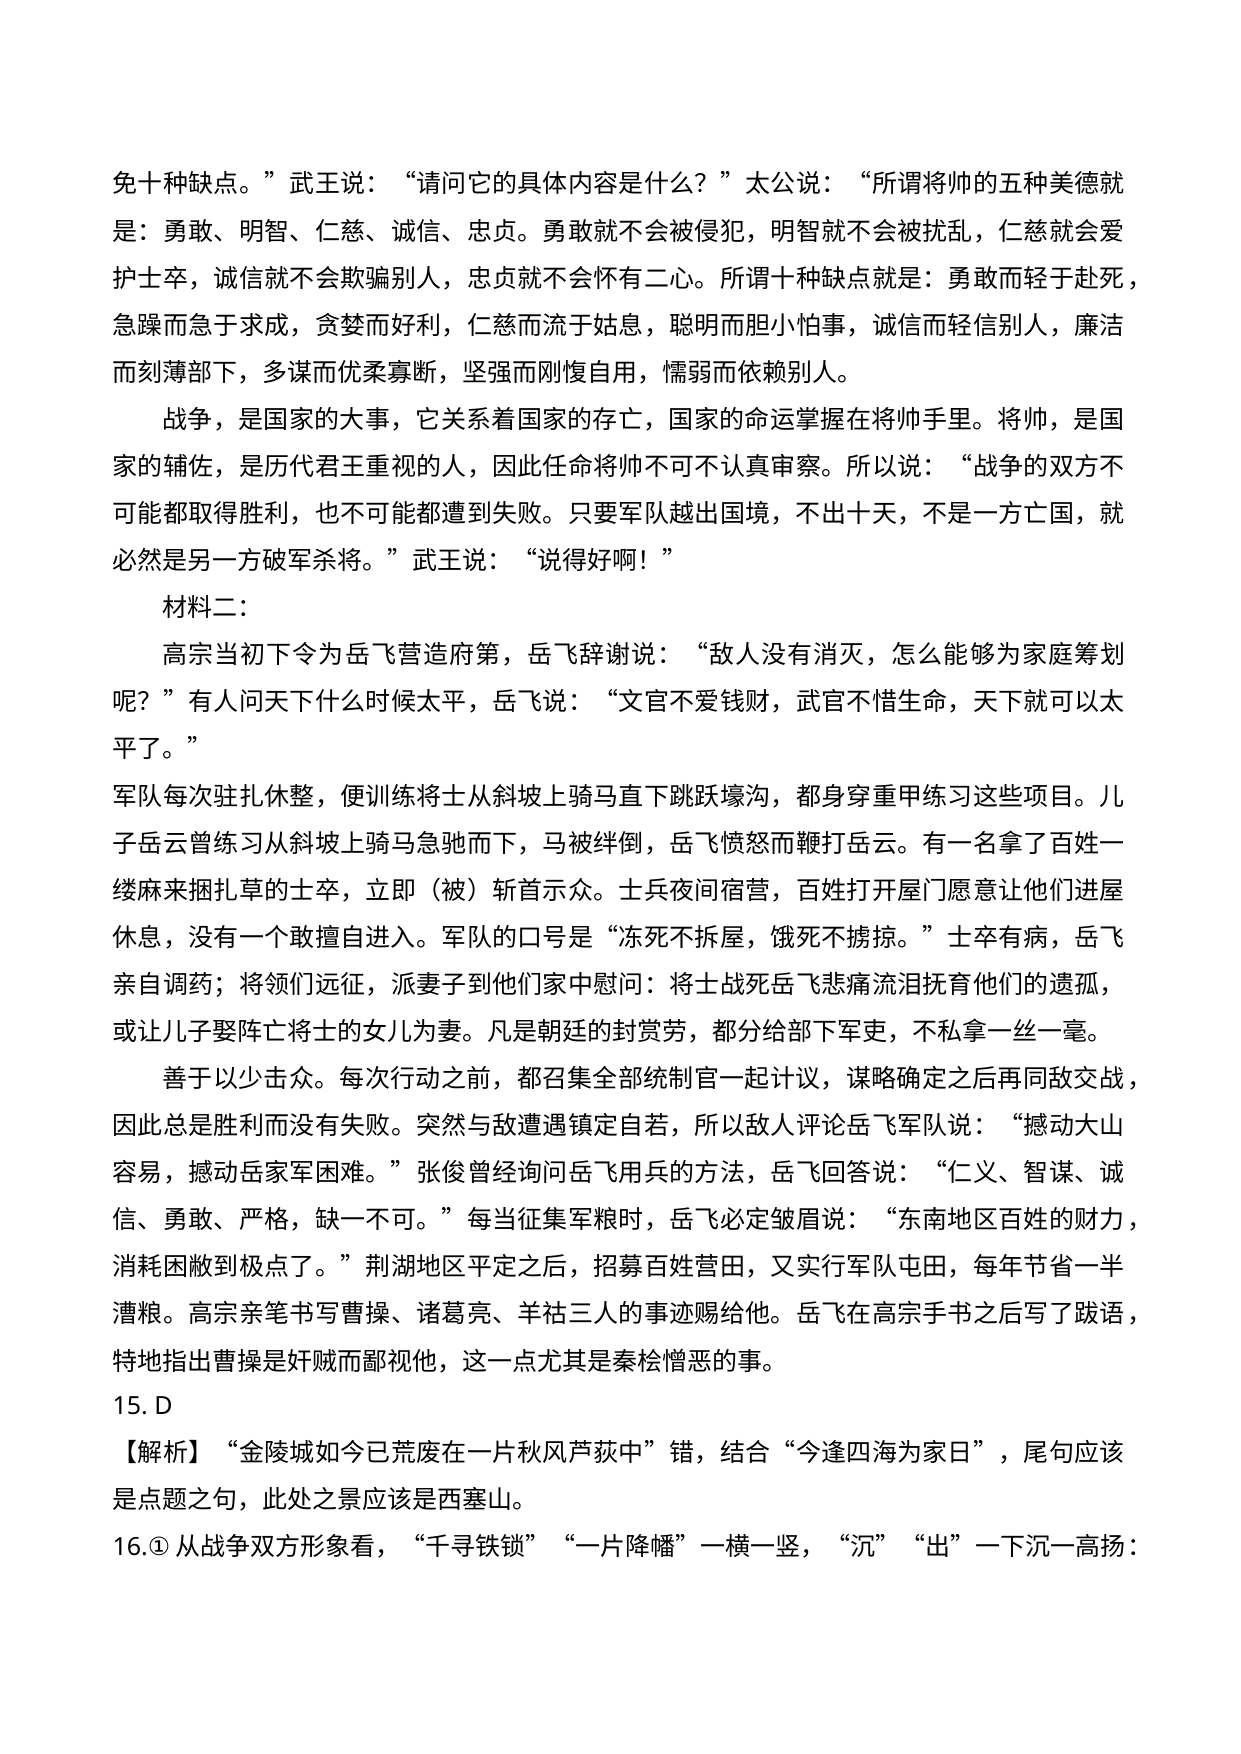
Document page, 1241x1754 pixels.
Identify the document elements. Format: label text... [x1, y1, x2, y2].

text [112, 1058, 1128, 1563]
text 材料二： [112, 588, 1128, 624]
text 战争，是国家的大事，它关系着国家的存亡，国家的命运掌握在将帅手里。将帅，是国家的辅佐，是历代君王重视的人，因此任命将帅不可不认真审察。所以说：“战争的双方不可能都取得胜利，也不可能都遭到失败。只要军队越出国境，不出十天，不是一方亡国，就必然是另一方破军杀将。”武王说：“说得好啊！” [112, 399, 1128, 577]
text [112, 164, 1128, 388]
text 高宗当初下令为岳飞营造府第，岳飞辞谢说：“敌人没有消灭，怎么能够为家庭筹划呢？”有人问天下什么时候太平，岳飞说：“文官不爱钱财，武官不惜生命，天下就可以太平了。” 军队每次驻扎休整，便训练将士从斜坡上骑马直下跳跃壕沟，都身穿重甲练习这些项目。儿子岳云曾练习从斜坡上骑马急驰而下，马被绊倒，岳飞愤怒而鞭打岳云。有一名拿了百姓一缕麻来捆扎草的士卒，立即（被）斩首示众。士兵夜间宿营，百姓打开屋门愿意让他们进屋休息，没有一个敢擅自进入。军队的口号是“冻死不拆屋，饿死不掳掠。”士卒有病，岳飞亲自调药；将领们远征，派妻子到他们家中慰问：将士战死岳飞悲痛流泪抚育他们的遗孤，或让儿子娶阵亡将士的女儿为妻。凡是朝廷的封赏劳，都分给部下军吏，不私拿一丝一毫。 [112, 635, 1128, 1048]
